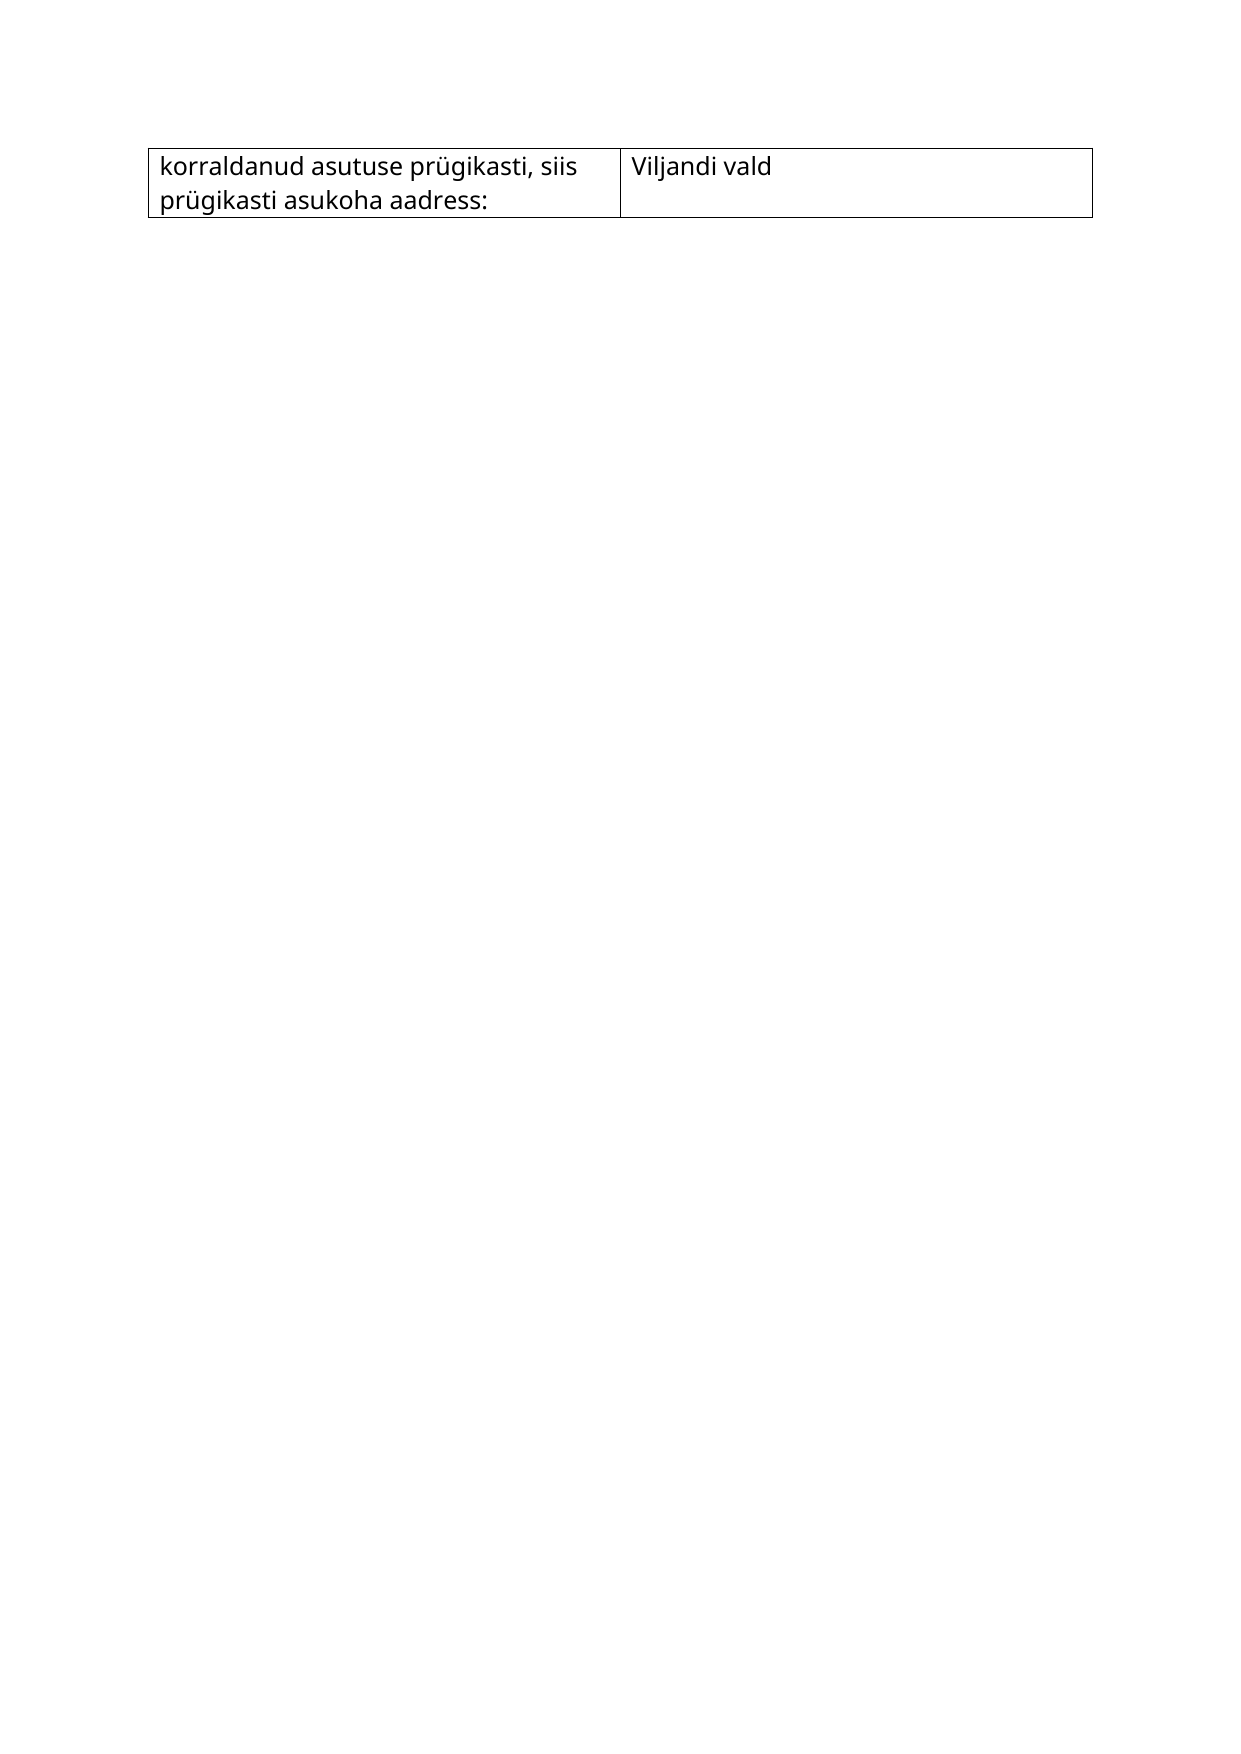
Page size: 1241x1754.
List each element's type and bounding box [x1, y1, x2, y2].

table_cell [149, 149, 620, 217]
table_cell [621, 149, 1092, 217]
